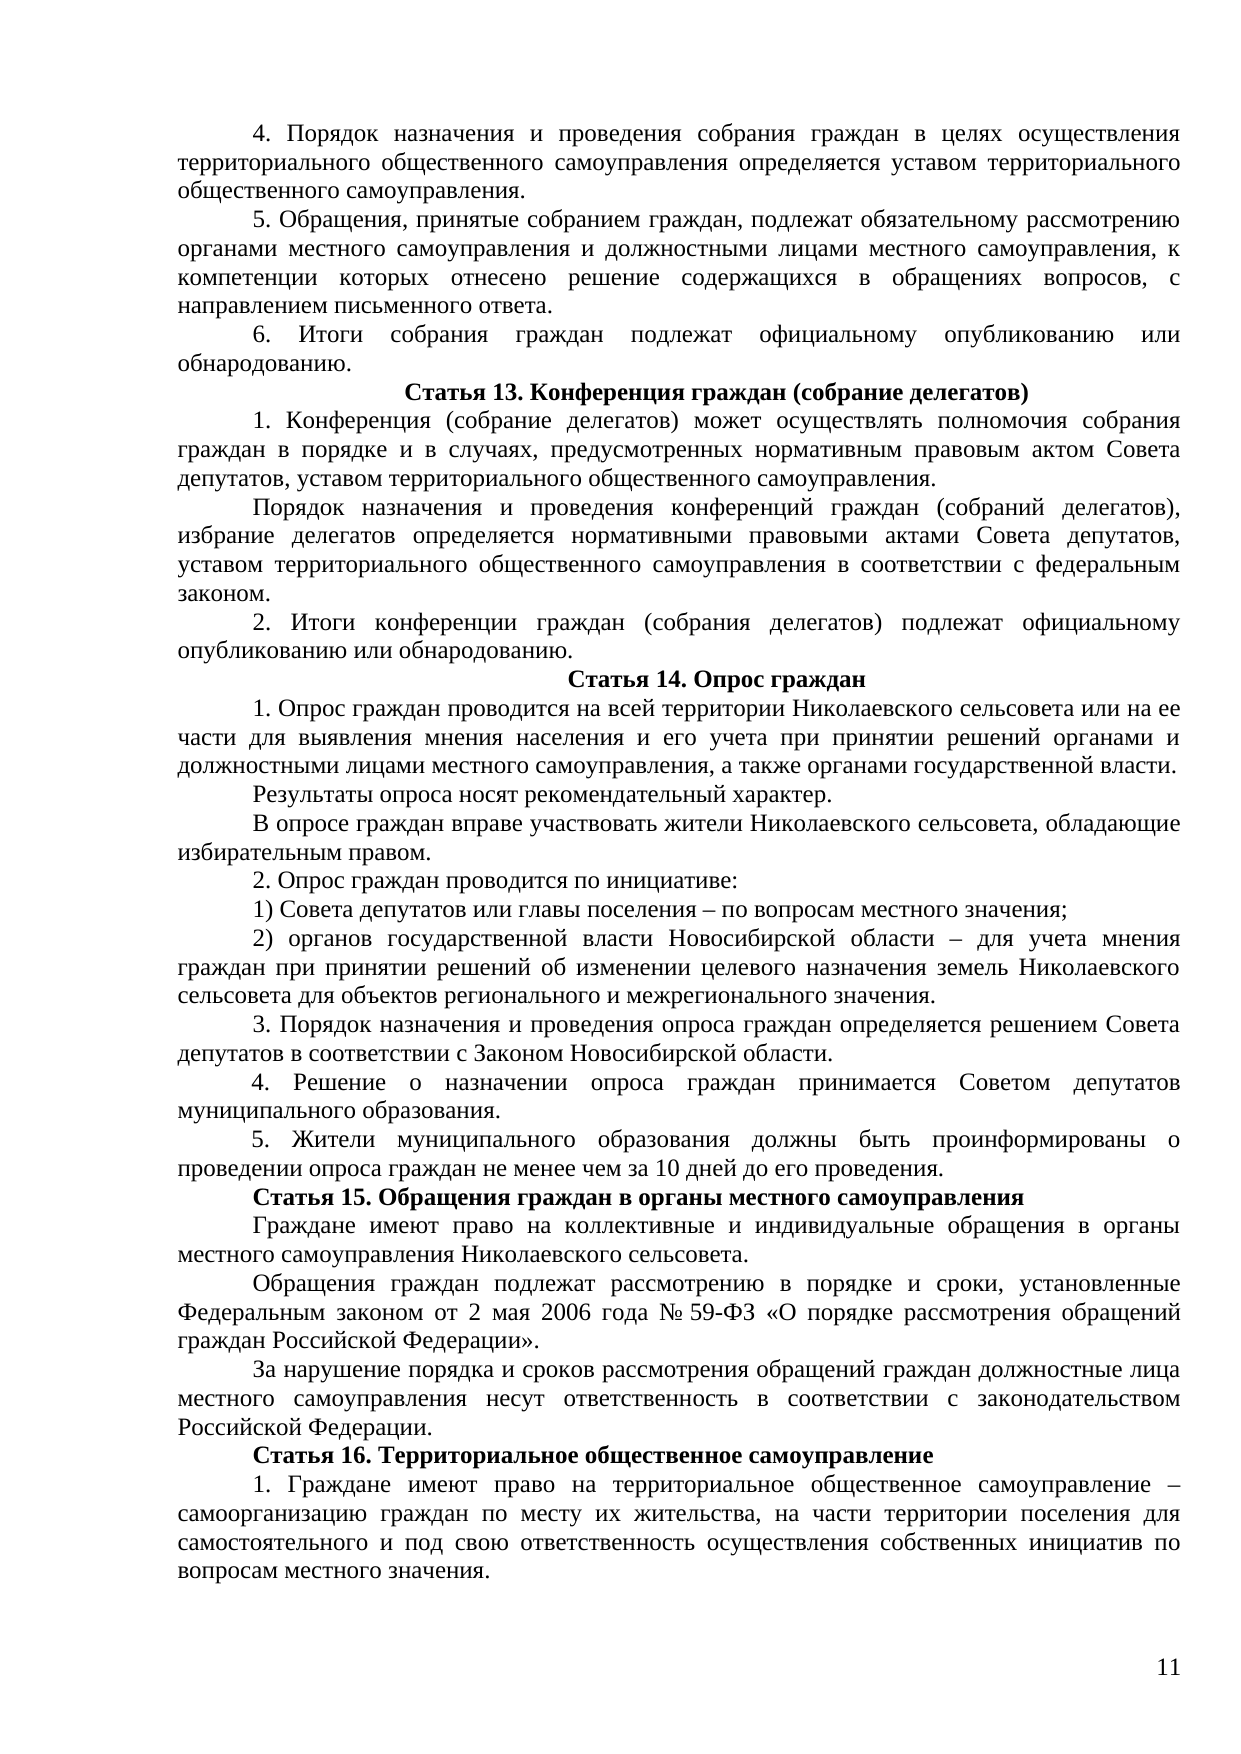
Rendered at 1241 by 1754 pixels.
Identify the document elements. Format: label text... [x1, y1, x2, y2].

text 3. Порядок назначения и проведения опроса граждан определяется решением Совета депутатов в соответствии с Законом Новосибирской области. [177, 1009, 1181, 1067]
text 1. Граждане имеют право на территориальное общественное самоуправление – самоорганизацию граждан по месту их жительства, на части территории поселения для самостоятельного и под свою ответственность осуществления собственных инициатив по вопросам местного значения. [177, 1469, 1181, 1584]
text 5. Обращения, принятые собранием граждан, подлежат обязательному рассмотрению органами местного самоуправления и должностными лицами местного самоуправления, к компетенции которых отнесено решение содержащихся в обращениях вопросов, с направлением письменного ответа. [177, 204, 1181, 319]
text Результаты опроса носят рекомендательный характер. [177, 779, 1181, 808]
text 1) Совета депутатов или главы поселения – по вопросам местного значения; [177, 894, 1181, 923]
text Статья 14. Опрос граждан [177, 664, 1181, 693]
text 6. Итоги собрания граждан подлежат официальному опубликованию или обнародованию. [177, 319, 1181, 377]
text 4. Решение о назначении опроса граждан принимается Советом депутатов муниципального образования. [177, 1067, 1181, 1124]
text Статья 16. Территориальное общественное самоуправление [177, 1441, 1181, 1469]
text Статья 13. Конференция граждан (собрание делегатов) [177, 377, 1181, 406]
text 2. Опрос граждан проводится по инициативе: [177, 866, 1181, 894]
text 5. Жители муниципального образования должны быть проинформированы о проведении опроса граждан не менее чем за 10 дней до его проведения. [177, 1124, 1181, 1182]
text 1. Конференция (собрание делегатов) может осуществлять полномочия собрания граждан в порядке и в случаях, предусмотренных нормативным правовым актом Совета депутатов, уставом территориального общественного самоуправления. [177, 406, 1181, 492]
text 4. Порядок назначения и проведения собрания граждан в целях осуществления территориального общественного самоуправления определяется уставом территориального общественного самоуправления. [177, 118, 1181, 204]
text Статья 15. Обращения граждан в органы местного самоуправления [177, 1182, 1181, 1211]
text В опросе граждан вправе участвовать жители Николаевского сельсовета, обладающие избирательным правом. [177, 808, 1181, 866]
text 2. Итоги конференции граждан (собрания делегатов) подлежат официальному опубликованию или обнародованию. [177, 607, 1181, 664]
text 1. Опрос граждан проводится на всей территории Николаевского сельсовета или на ее части для выявления мнения населения и его учета при принятии решений органами и должностными лицами местного самоуправления, а также органами государственной власти. [177, 693, 1181, 779]
text Порядок назначения и проведения конференций граждан (собраний делегатов), избрание делегатов определяется нормативными правовыми актами Совета депутатов, уставом территориального общественного самоуправления в соответствии с федеральным законом. [177, 492, 1181, 607]
text Граждане имеют право на коллективные и индивидуальные обращения в органы местного самоуправления Николаевского сельсовета. [177, 1211, 1181, 1268]
text За нарушение порядка и сроков рассмотрения обращений граждан должностные лица местного самоуправления несут ответственность в соответствии с законодательством Российской Федерации. [177, 1354, 1181, 1441]
text Обращения граждан подлежат рассмотрению в порядке и сроки, установленные Федеральным законом от 2 мая 2006 года № 59-ФЗ «О порядке рассмотрения обращений граждан Российской Федерации». [177, 1268, 1181, 1354]
text 2) органов государственной власти Новосибирской области – для учета мнения граждан при принятии решений об изменении целевого назначения земель Николаевского сельсовета для объектов регионального и межрегионального значения. [177, 923, 1181, 1009]
